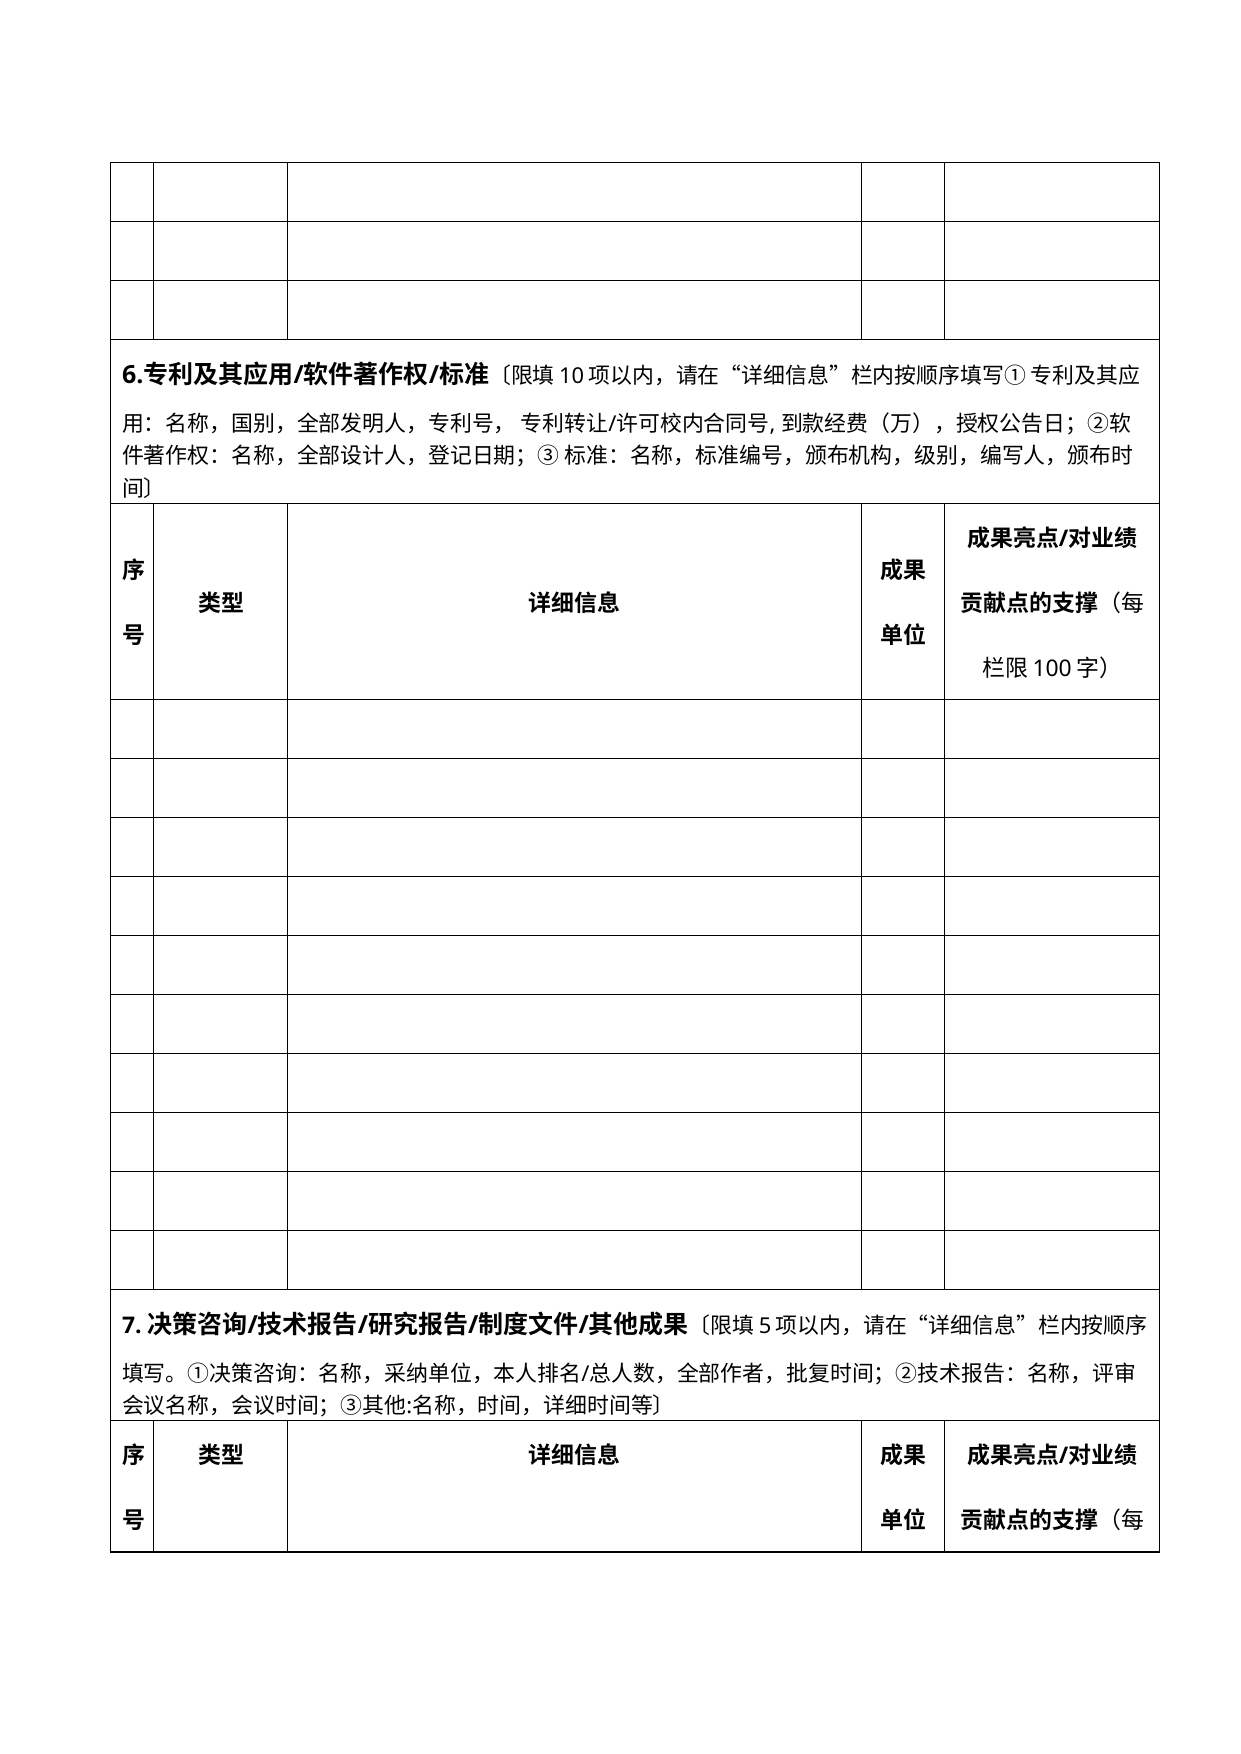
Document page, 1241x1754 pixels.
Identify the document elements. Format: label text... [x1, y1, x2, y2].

table_cell [111, 877, 153, 935]
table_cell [945, 1421, 1159, 1551]
table_cell 序号 [111, 504, 153, 699]
table_cell 成果亮点/对业绩贡献点的支撑（每栏限100字） [945, 504, 1159, 699]
table_cell [111, 1113, 153, 1171]
table_cell 7. 决策咨询/技术报告/研究报告/制度文件/其他成果〔限填5项以内，请在“详细信息”栏内按顺序填写。①决策咨询：名称，采纳单位，本人排名/总人数，全部作者，批复时间；②技术报告：名称，评审会议名称，会议时间；③其他:名称，时间，详细时间等〕 [111, 1290, 1159, 1420]
table_cell [862, 1231, 944, 1289]
table_cell [862, 222, 944, 280]
table_cell [862, 1172, 944, 1230]
table_cell [154, 222, 287, 280]
table_cell [862, 1054, 944, 1112]
table_cell [111, 1231, 153, 1289]
table_cell 类型 [154, 504, 287, 699]
table_cell [154, 759, 287, 817]
table_cell [154, 818, 287, 876]
table_cell [945, 818, 1159, 876]
table_cell [154, 700, 287, 758]
table_cell [862, 995, 944, 1053]
table_cell [154, 163, 287, 221]
table_cell [862, 759, 944, 817]
table_cell [111, 1054, 153, 1112]
table_cell [111, 281, 153, 339]
table_cell 成果单位 [862, 504, 944, 699]
table_cell [288, 818, 861, 876]
table_cell [288, 995, 861, 1053]
table_cell [288, 163, 861, 221]
table_cell [111, 1172, 153, 1230]
table_cell [288, 877, 861, 935]
table_cell [288, 1054, 861, 1112]
table_cell [154, 995, 287, 1053]
table_cell [862, 818, 944, 876]
table_cell [945, 877, 1159, 935]
table_cell [154, 877, 287, 935]
table_cell [288, 222, 861, 280]
table_cell [111, 222, 153, 280]
table_cell 详细信息 [288, 504, 861, 699]
table_cell [945, 163, 1159, 221]
table_cell 成果单位 [862, 1421, 944, 1551]
table_cell 6.专利及其应用/软件著作权/标准〔限填10项以内，请在“详细信息”栏内按顺序填写① 专利及其应用：名称，国别，全部发明人，专利号， 专利转让/许可校内合同号, 到款经费（万），授权公告日；②软件著作权：名称，全部设计人，登记日期；③ 标准：名称，标准编号，颁布机构，级别，编写人，颁布时间〕 [111, 340, 1159, 503]
table_cell [945, 936, 1159, 994]
table_cell [945, 1054, 1159, 1112]
table_cell [154, 281, 287, 339]
table_cell [862, 877, 944, 935]
table_cell [945, 995, 1159, 1053]
table_cell [862, 1113, 944, 1171]
table_cell [288, 759, 861, 817]
table_cell [154, 1113, 287, 1171]
table_cell [945, 1172, 1159, 1230]
table_cell [288, 700, 861, 758]
table_cell [288, 1172, 861, 1230]
table_cell [288, 281, 861, 339]
table_cell [862, 700, 944, 758]
table_cell [945, 222, 1159, 280]
table_cell [154, 1172, 287, 1230]
table_cell [945, 281, 1159, 339]
table_cell [945, 1231, 1159, 1289]
table_cell [154, 936, 287, 994]
table_cell [288, 936, 861, 994]
table_cell [945, 700, 1159, 758]
table_cell [111, 163, 153, 221]
table_cell [288, 1113, 861, 1171]
table_cell [111, 759, 153, 817]
table_cell 序号 [111, 1421, 153, 1551]
table_cell [945, 1113, 1159, 1171]
table_cell [154, 1054, 287, 1112]
table_cell [111, 818, 153, 876]
table_cell [154, 1231, 287, 1289]
table_cell [111, 700, 153, 758]
table_cell [288, 1231, 861, 1289]
table_cell [862, 281, 944, 339]
table_cell 详细信息 [288, 1421, 861, 1551]
table_cell [111, 995, 153, 1053]
table_cell 类型 [154, 1421, 287, 1551]
table_cell [862, 936, 944, 994]
table_cell [945, 759, 1159, 817]
table_cell [862, 163, 944, 221]
table_cell [111, 936, 153, 994]
